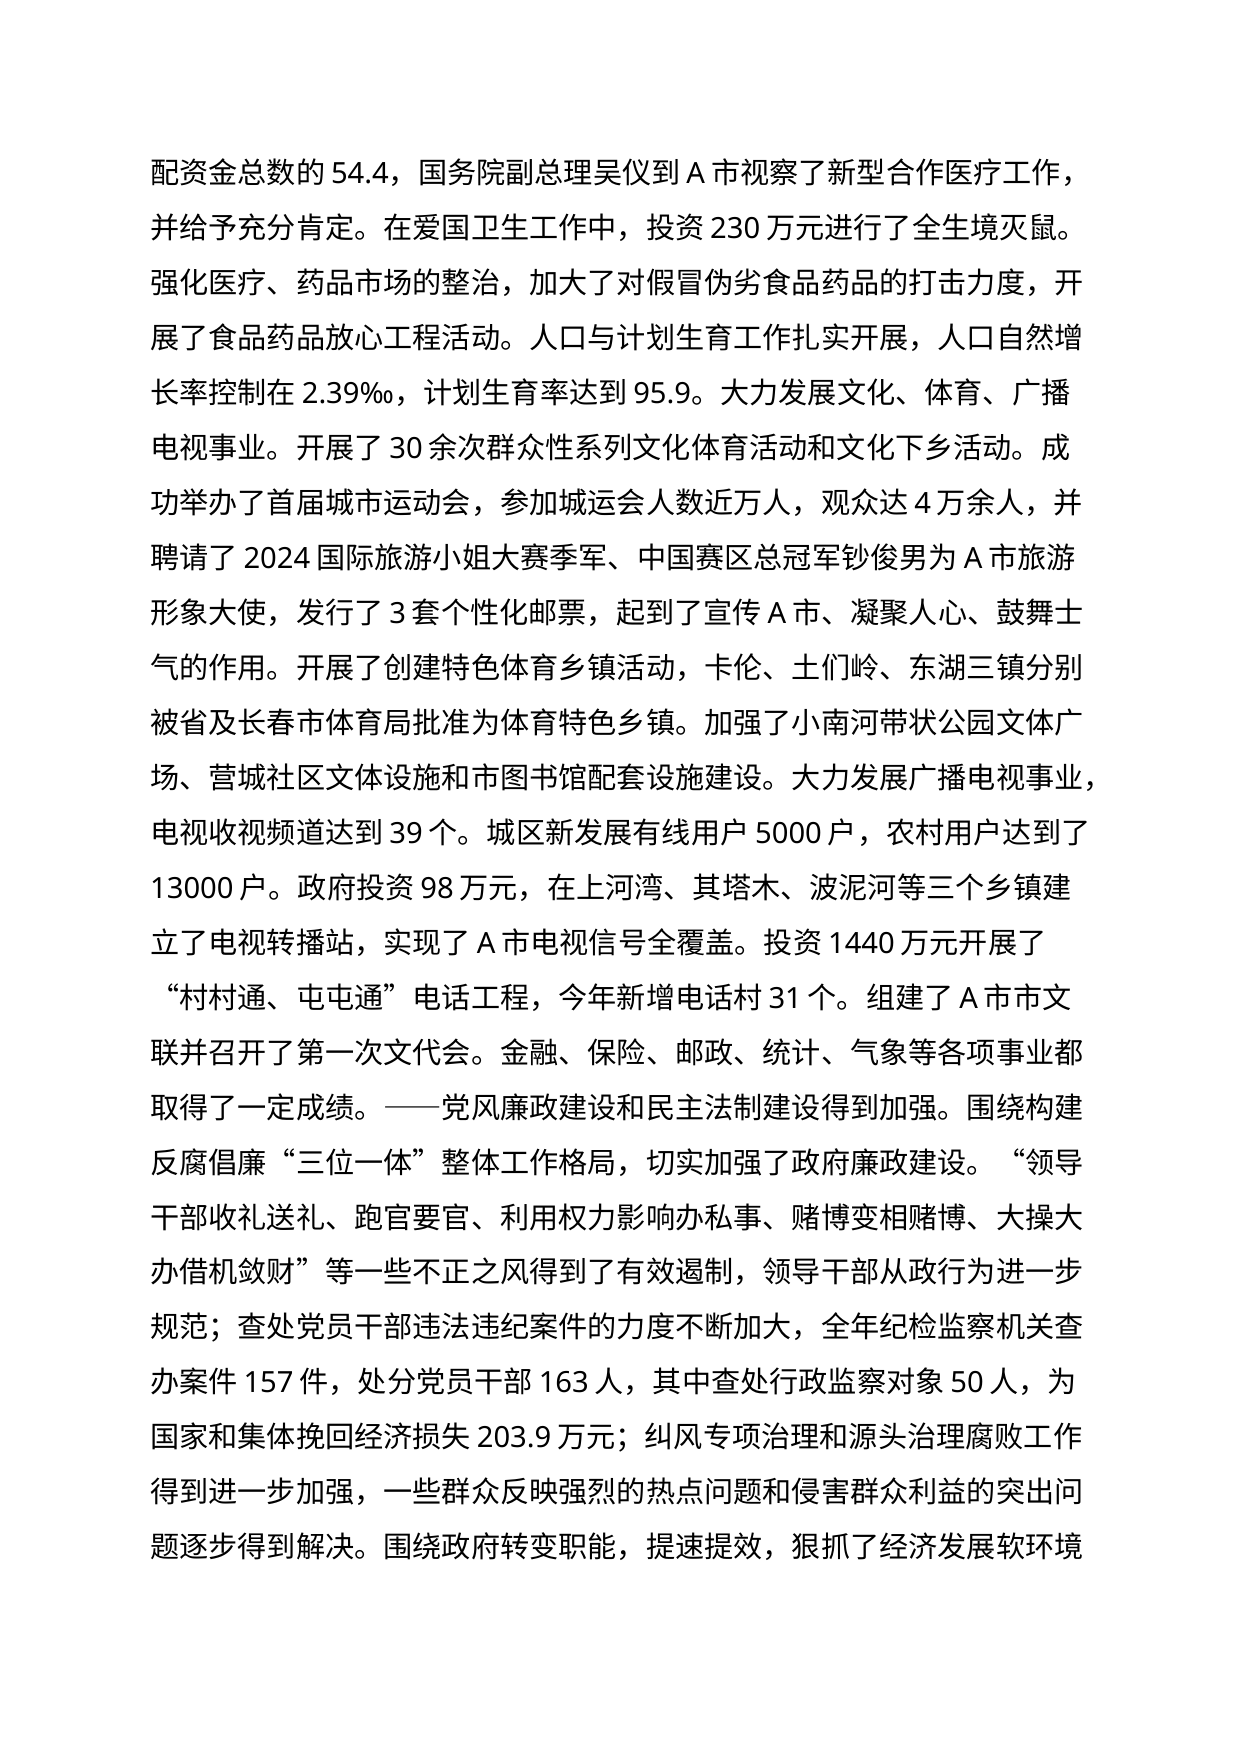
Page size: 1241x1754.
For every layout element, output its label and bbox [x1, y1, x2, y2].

text [150, 150, 1090, 1566]
